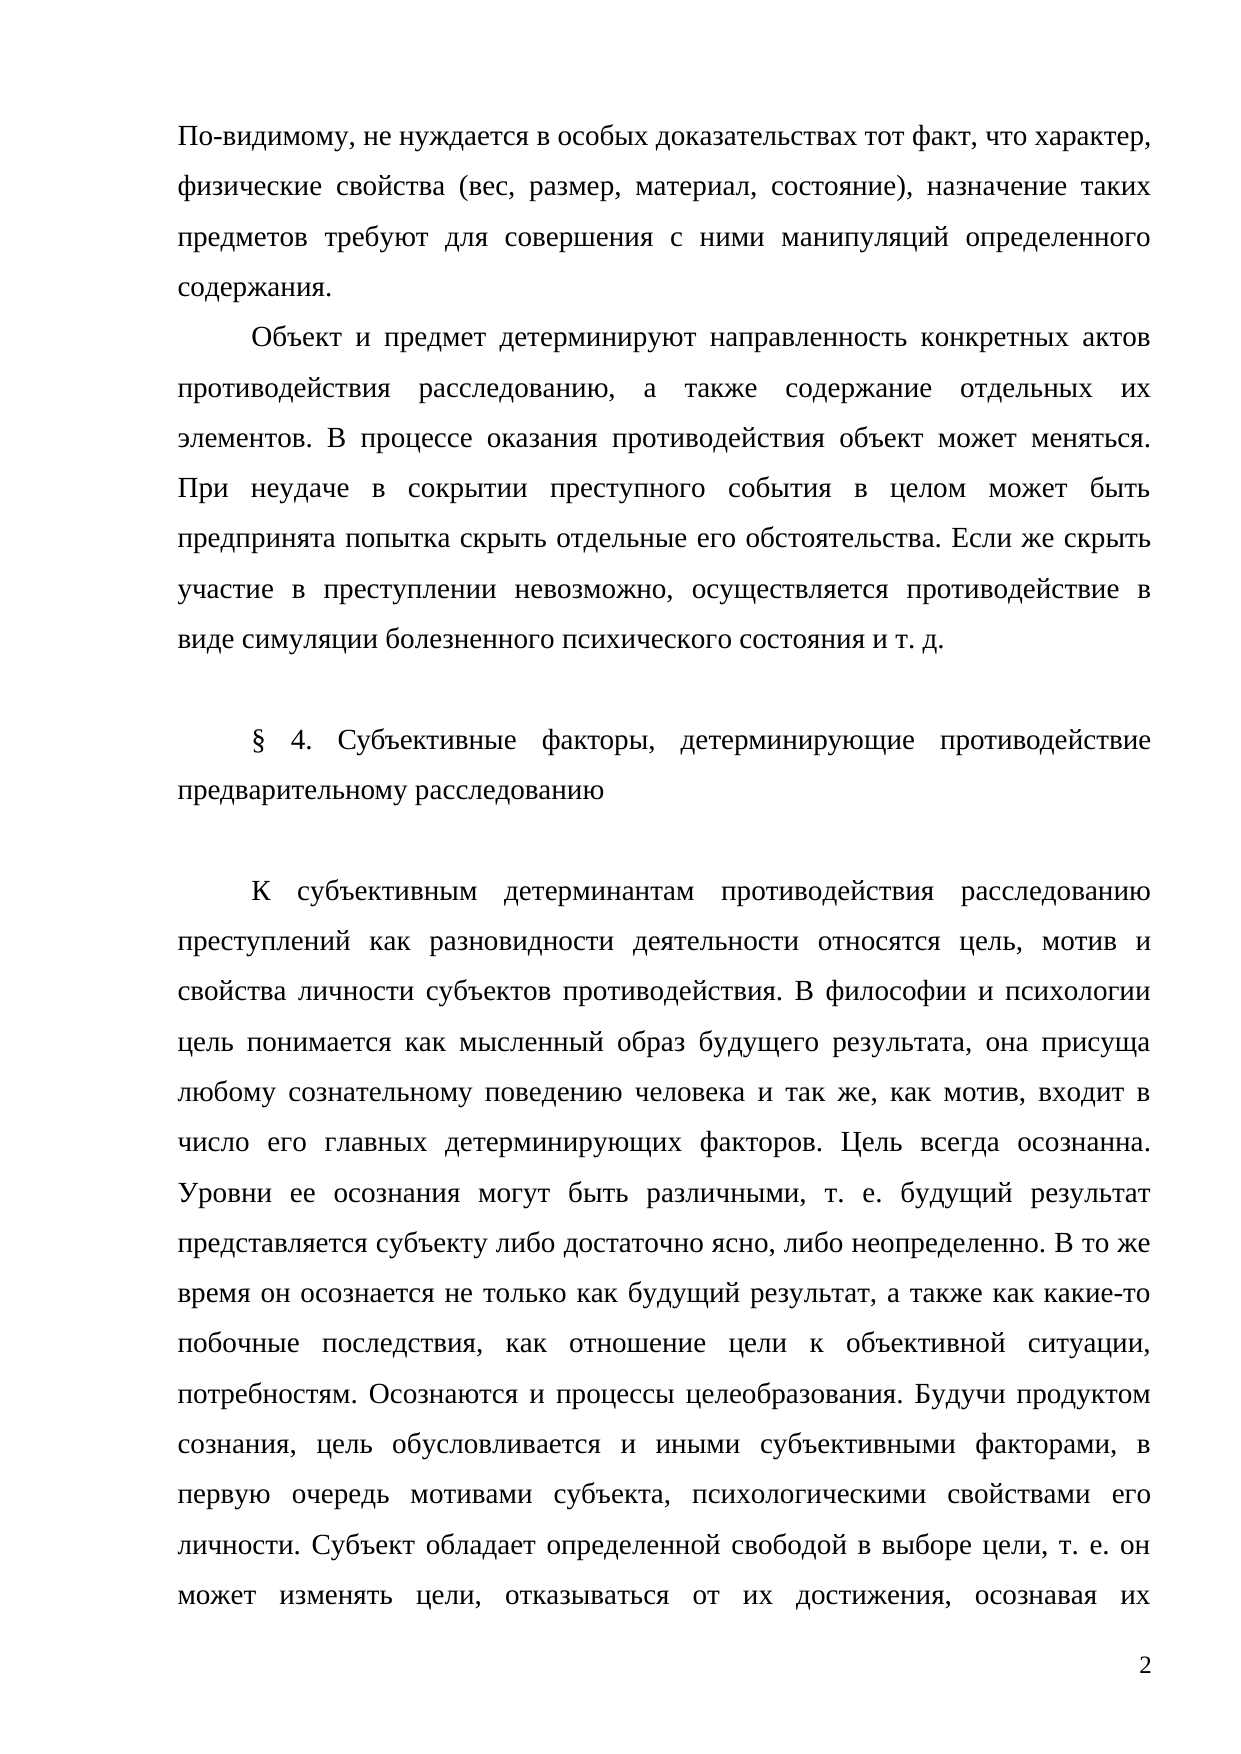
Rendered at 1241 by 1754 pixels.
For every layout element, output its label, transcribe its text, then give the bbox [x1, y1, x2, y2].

text Объект и предмет детерминируют направленность конкретных актов противодействия расследованию, а также содержание отдельных их элементов. В процессе оказания противодействия объект может меняться. При неудаче в сокрытии преступного события в целом может быть предпринята попытка скрыть отдельные его обстоятельства. Если же скрыть участие в преступлении невозможно, осуществляется противодействие в виде симуляции болезненного психического состояния и т. д. [177, 319, 1152, 655]
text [177, 118, 1152, 303]
subtitle § 4. Субъективные факторы, детерминирующие противодействие предварительному расследованию [177, 722, 1152, 806]
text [177, 873, 1152, 1611]
